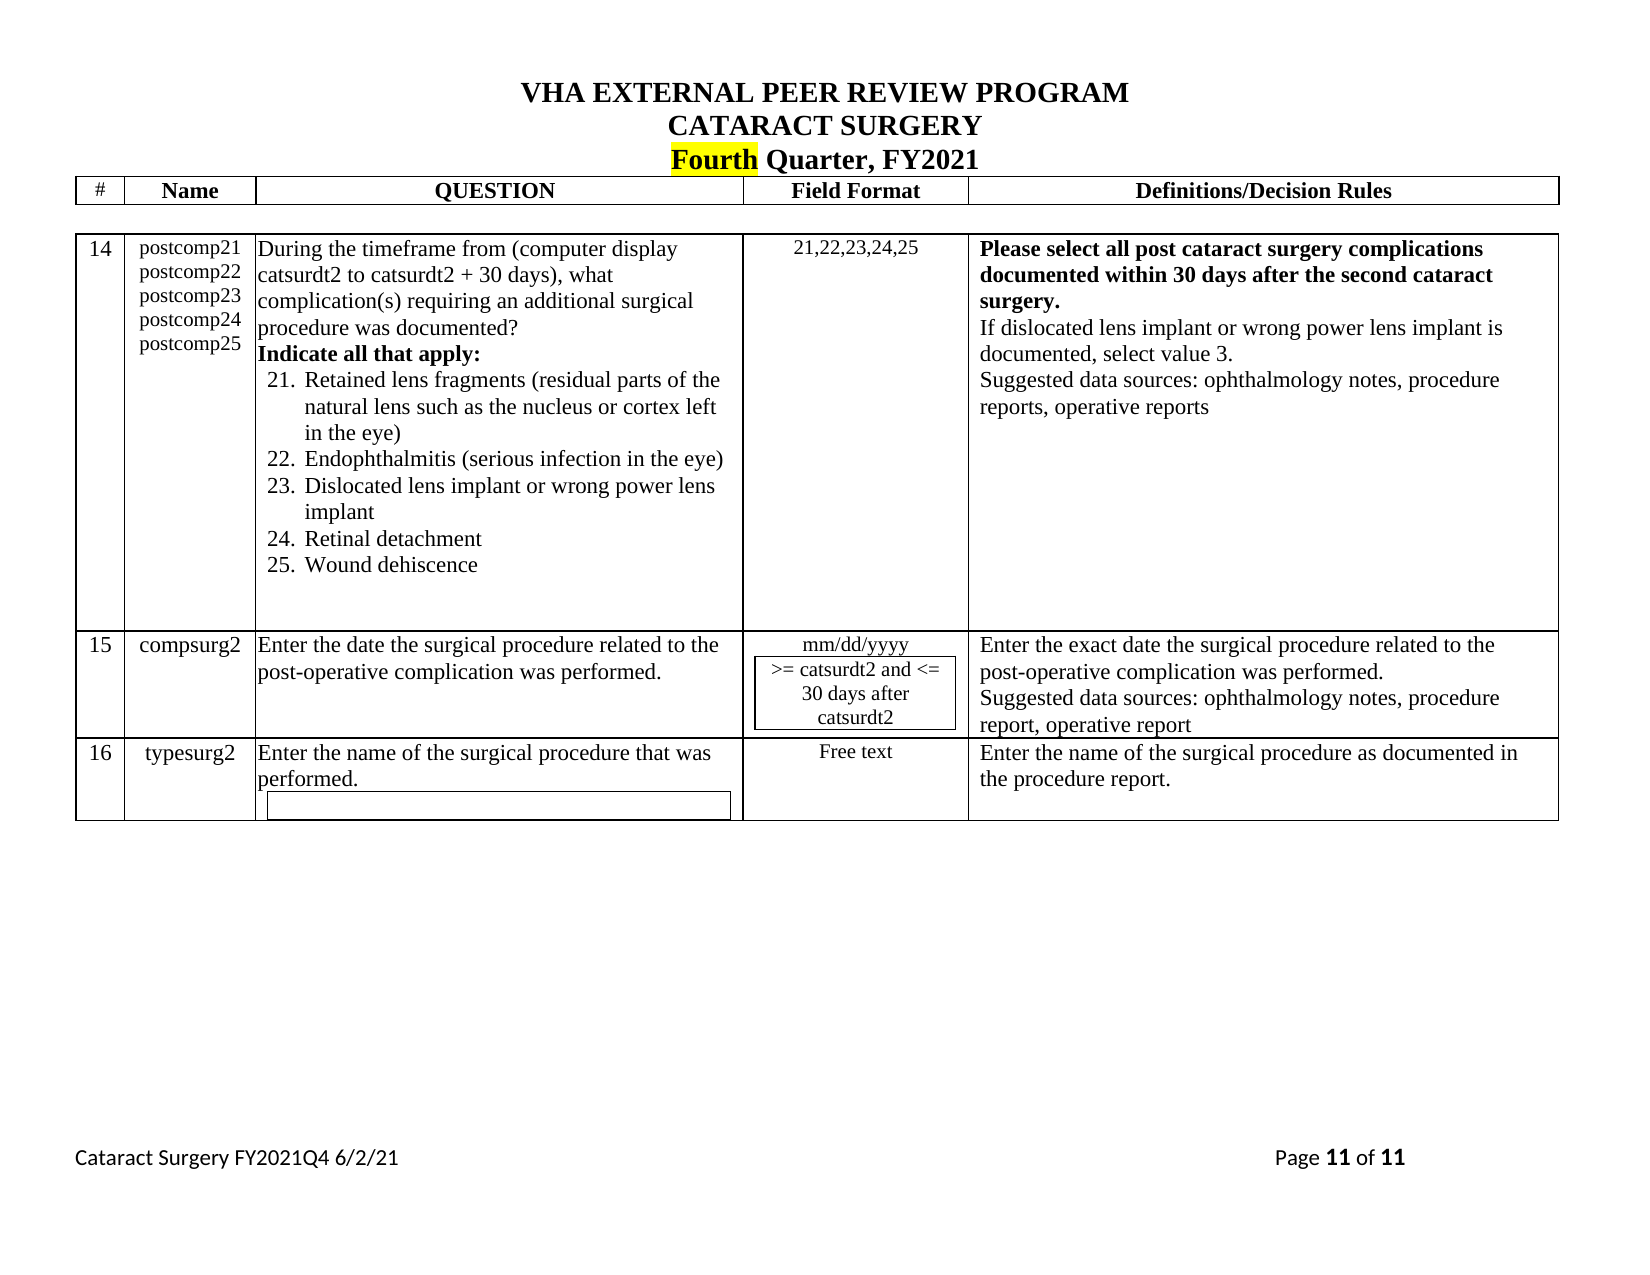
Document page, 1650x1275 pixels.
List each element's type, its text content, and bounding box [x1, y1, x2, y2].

table_cell 15 [77, 632, 124, 737]
table_cell 21,22,23,24,25 [744, 235, 968, 630]
table_cell postcomp21 postcomp22 postcomp23 postcomp24 postcomp25 [125, 235, 255, 630]
table_cell mm/dd/yyyy [744, 632, 968, 737]
table_cell During the timeframe from (computer display catsurdt2 to catsurdt2 + 30 days), what complication(s) requiring an additional surgical procedure was documented? Indicate all that apply: Retained lens fragments (residual parts of the natural lens such as the nucleus or cortex left in the eye) Endophthalmitis (serious infection in the eye) Dislocated lens implant or wrong power lens implant Retinal detachment Wound dehiscence [256, 235, 742, 630]
table_cell Enter the name of the surgical procedure as documented in the procedure report. [969, 739, 1558, 820]
table_cell compsurg2 [125, 632, 255, 737]
table_cell Enter the exact date the surgical procedure related to the post-operative complication was performed. Suggested data sources: ophthalmology notes, procedure report, operative report [969, 632, 1558, 737]
table_cell Enter the name of the surgical procedure that was performed. [256, 739, 742, 820]
table_cell 16 [77, 739, 124, 820]
table_cell Please select all post cataract surgery complications documented within 30 days after the second cataract surgery. If dislocated lens implant or wrong power lens implant is documented, select value 3. Suggested data sources: ophthalmology notes, procedure reports, operative reports [969, 235, 1558, 630]
table_cell Enter the date the surgical procedure related to the post-operative complication was performed. [256, 632, 742, 737]
table_cell Free text [744, 739, 968, 820]
table_cell 14 [77, 235, 124, 630]
table_cell typesurg2 [125, 739, 255, 820]
